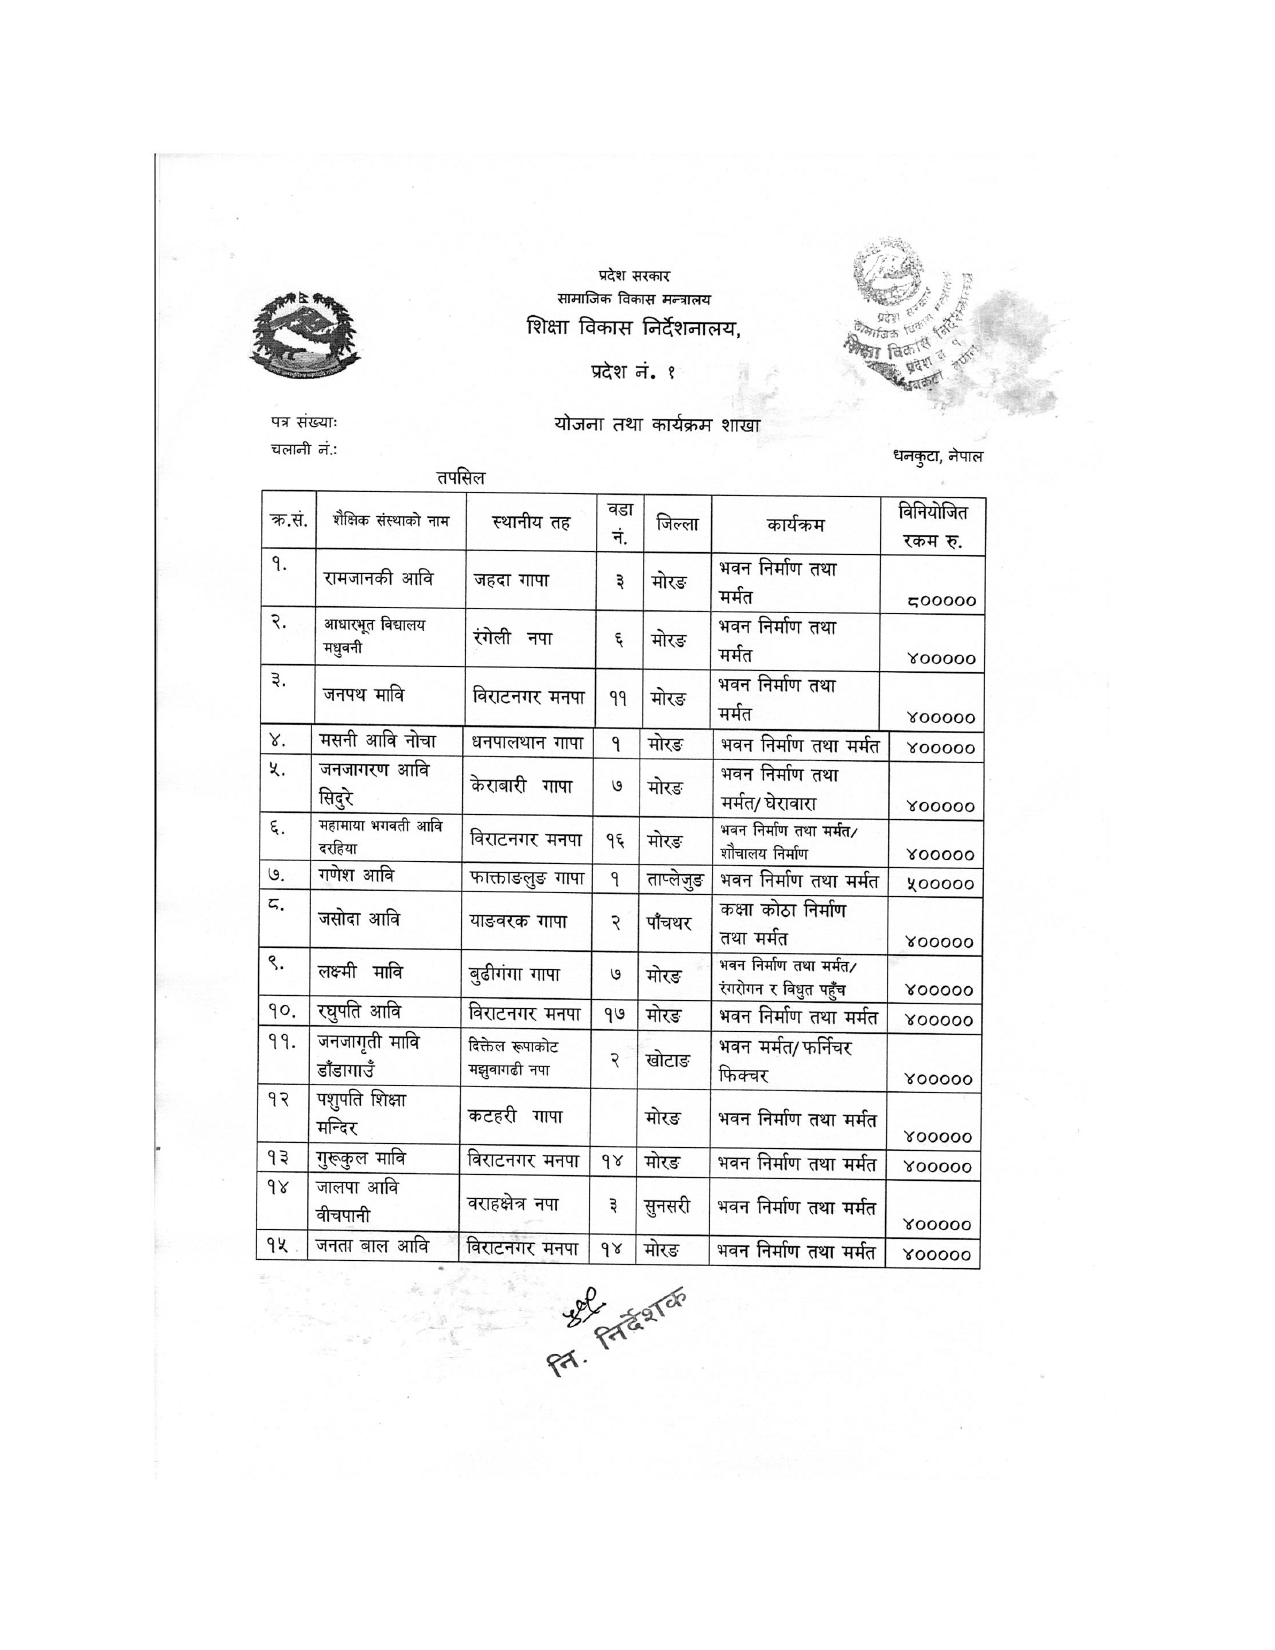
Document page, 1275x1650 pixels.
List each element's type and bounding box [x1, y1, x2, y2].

picture [150, 150, 1125, 1491]
